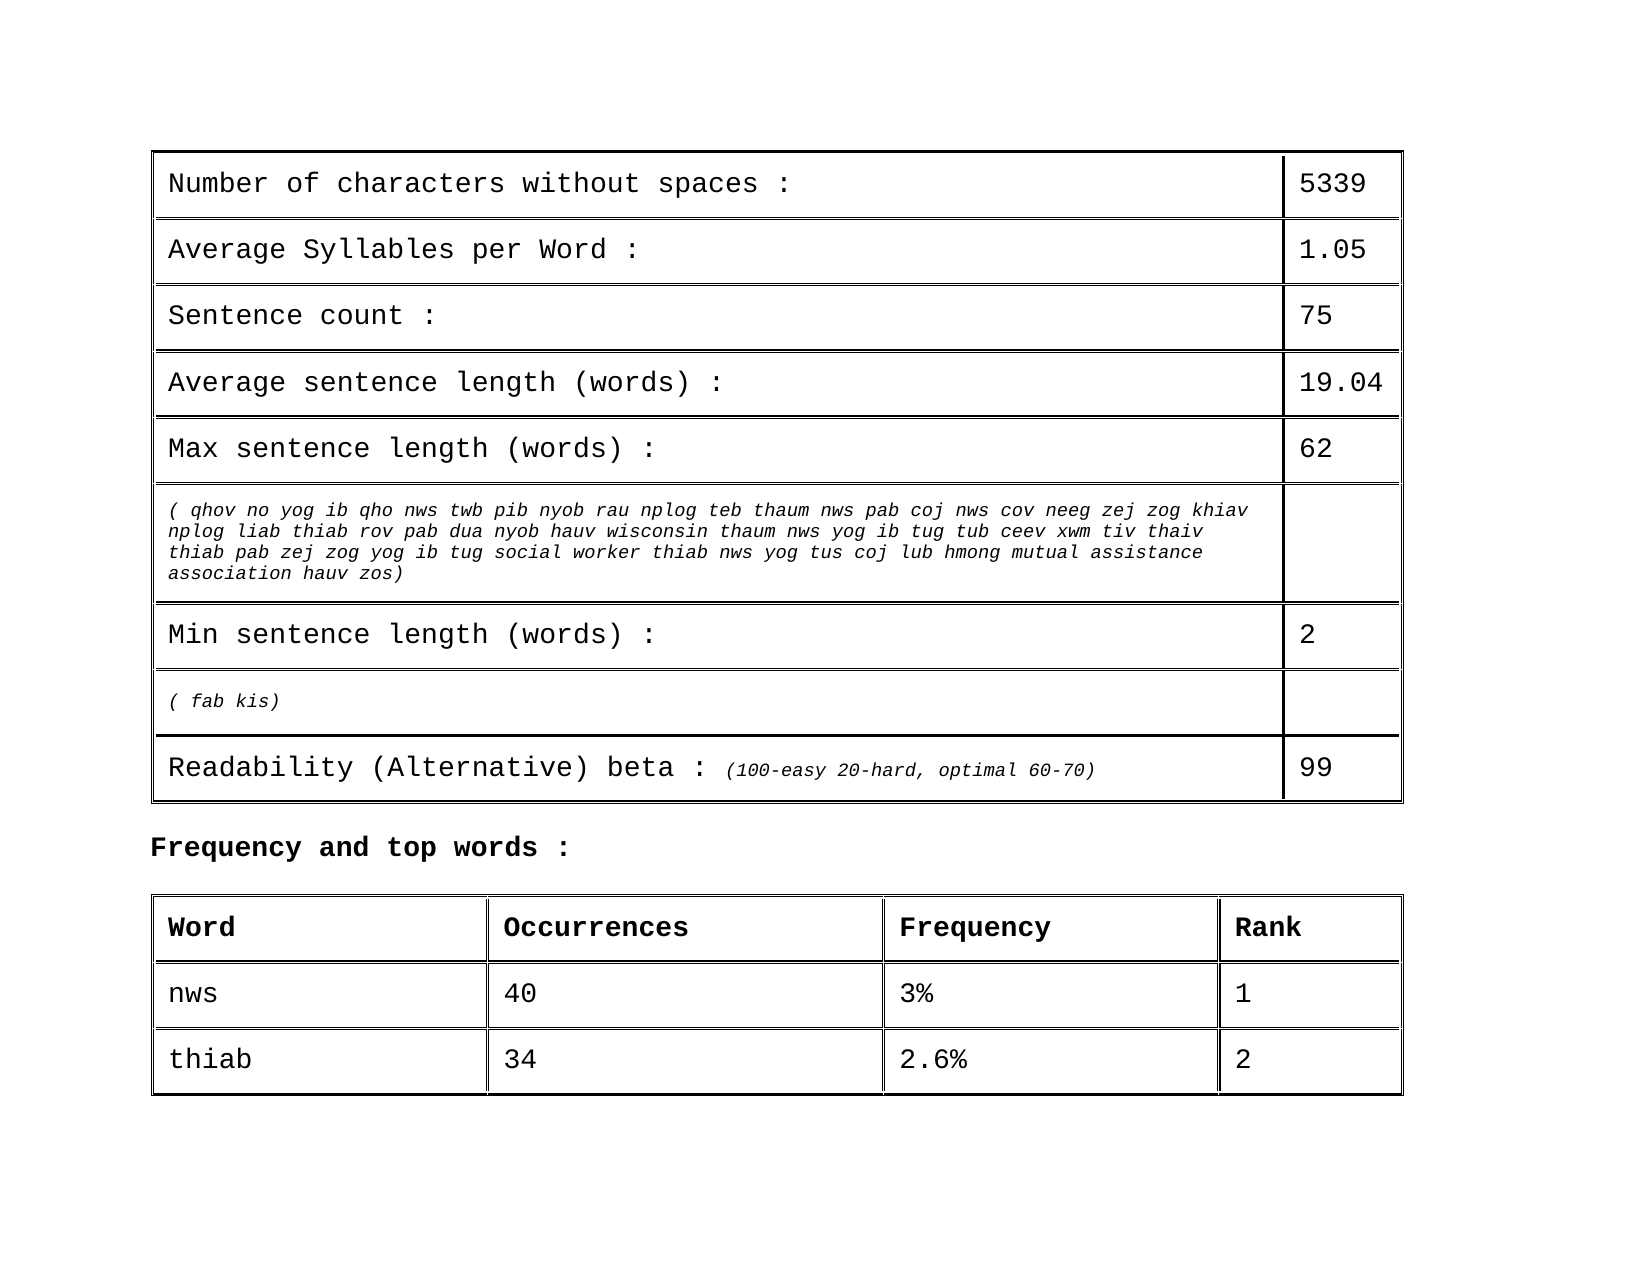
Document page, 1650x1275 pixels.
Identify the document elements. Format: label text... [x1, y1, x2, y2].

table_header Occurrences [488, 897, 883, 960]
table_cell Readability (Alternative) beta : (100-easy 20-hard, optimal 60-70) [154, 734, 1283, 800]
table_cell 75 [1283, 283, 1402, 349]
table_cell Number of characters without spaces : [154, 153, 1283, 216]
table_header Rank [1219, 897, 1401, 960]
table_header Word [154, 897, 488, 960]
table_cell nws [154, 960, 486, 1026]
table_cell 2.6% [884, 1026, 1219, 1093]
text Frequency and top words : [150, 833, 1500, 864]
table_cell 34 [488, 1030, 883, 1093]
table_cell 1.05 [1285, 216, 1401, 283]
table_cell Sentence count : [152, 283, 1283, 349]
table_header Frequency [884, 895, 1219, 960]
table_cell 19.04 [1285, 349, 1401, 415]
table_cell Average sentence length (words) : [154, 349, 1282, 415]
table_cell [1283, 668, 1402, 734]
table_cell 62 [1285, 415, 1401, 482]
table_cell [1283, 482, 1402, 601]
table_cell Min sentence length (words) : [154, 601, 1282, 668]
table_cell thiab [154, 1026, 488, 1093]
table_cell ( fab kis) [152, 668, 1283, 734]
table_cell 5339 [1283, 153, 1401, 216]
table_cell 2 [1285, 601, 1401, 668]
table_cell Max sentence length (words) : [154, 415, 1282, 482]
table_cell 40 [489, 964, 882, 1026]
table_cell 1 [1221, 960, 1401, 1026]
table_cell Average Syllables per Word : [154, 216, 1282, 283]
table_cell 3% [885, 964, 1217, 1026]
table_cell ( qhov no yog ib qho nws twb pib nyob rau nplog teb thaum nws pab coj nws cov neeg zej zog khiav nplog liab thiab rov pab dua nyob hauv wisconsin thaum nws yog ib tug tub ceev xwm tiv thaiv thiab pab zej zog yog ib tug social worker thiab nws yog tus coj lub hmong mutual assistance association hauv zos) [152, 482, 1283, 601]
table_cell 99 [1283, 734, 1401, 800]
table_cell 2 [1219, 1026, 1401, 1093]
